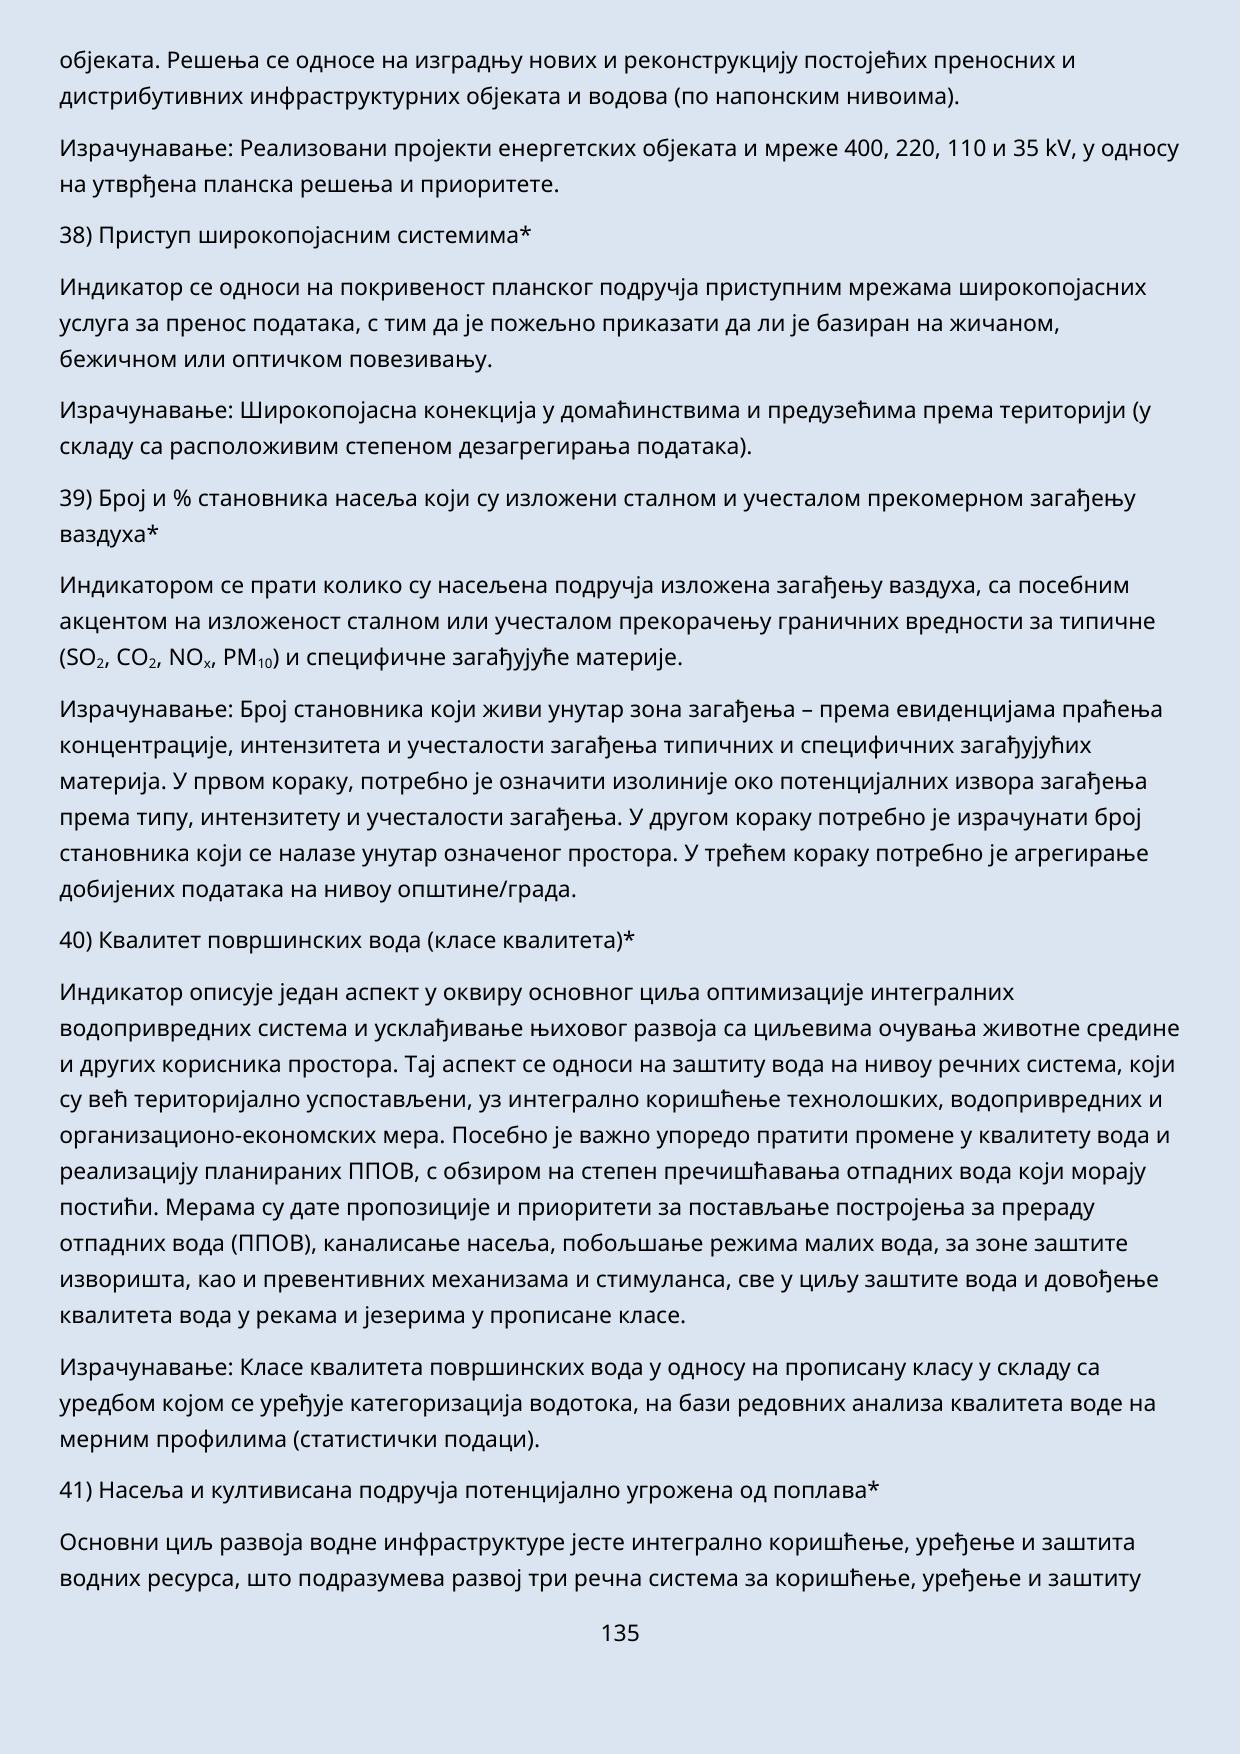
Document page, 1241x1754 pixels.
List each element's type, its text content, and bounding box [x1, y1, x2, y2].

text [59, 44, 1181, 112]
text Израчунавање: Број становника који живи унутар зона загађења – према евиденцијама праћења концентрације, интензитета и учесталости загађења типичних и специфичних загађујућих материја. У првом кораку, потребно је означити изолиније око потенцијалних извора загађења према типу, интензитету и учесталости загађења. У другом кораку потребно је израчунати број становника који се налазе унутар означеног простора. У трећем кораку потребно је агрегирање добијених података на нивоу општине/града. [59, 693, 1181, 904]
text 39) Број и % становника насеља који су изложени сталном и учесталом прекомерном загађењу ваздуха* [59, 482, 1181, 549]
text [59, 1526, 1181, 1593]
text Индикатор се односи на покривеност планског подручја приступним мрежама широкопојасних услуга за пренос података, с тим да је пожељно приказати да ли је базиран на жичаном, бежичном или оптичком повезивању. [59, 271, 1181, 374]
text 40) Квалитет површинских вода (класе квалитета)* [59, 924, 1181, 955]
text Израчунавање: Класе квалитета површинских вода у односу на прописану класу у складу са уредбом којом се уређује категоризација водотока, на бази редовних анализа квалитета воде на мерним профилима (статистички подаци). [59, 1351, 1181, 1454]
text Индикатором се прати колико су насељена подручја изложена загађењу ваздуха, са посебним акцентом на изложеност сталном или учесталом прекорачењу граничних вредности за типичне (SO2, CO2, NOx, PM10) и специфичне загађујуће материје. [59, 569, 1181, 672]
text Израчунавање: Широкопојасна конекција у домаћинствима и предузећима према територији (у складу са расположивим степеном дезагрегирања података). [59, 394, 1181, 462]
text Израчунавање: Реализовани пројекти енергетских објеката и мреже 400, 220, 110 и 35 kV, у односу на утврђена планска решења и приоритете. [59, 132, 1181, 199]
text 38) Приступ широкопојасним системима* [59, 219, 1181, 251]
text Индикатор описује један аспект у оквиру основног циља оптимизације интегралних водопривредних система и усклађивање њиховог развоја са циљевима очувања животне средине и других корисника простора. Тај аспект се односи на заштиту вода на нивоу речних система, који су већ територијално успостављени, уз интегрално коришћење технолошких, водопривредних и организационо-економских мера. Посебно је важно упоредо пратити промене у квалитету вода и реализацију планираних ППОВ, с обзиром на степен пречишћавања отпадних вода који морају постићи. Мерама су дате пропозиције и приоритети за постављање постројења за прераду отпадних вода (ППОВ), каналисање насеља, побољшање режима малих вода, за зоне заштите изворишта, као и превентивних механизама и стимуланса, све у циљу заштите вода и довођење квалитета вода у рекама и језерима у прописане класе. [59, 976, 1181, 1330]
text 41) Насеља и култивисана подручја потенцијално угрожена од поплава* [59, 1474, 1181, 1505]
